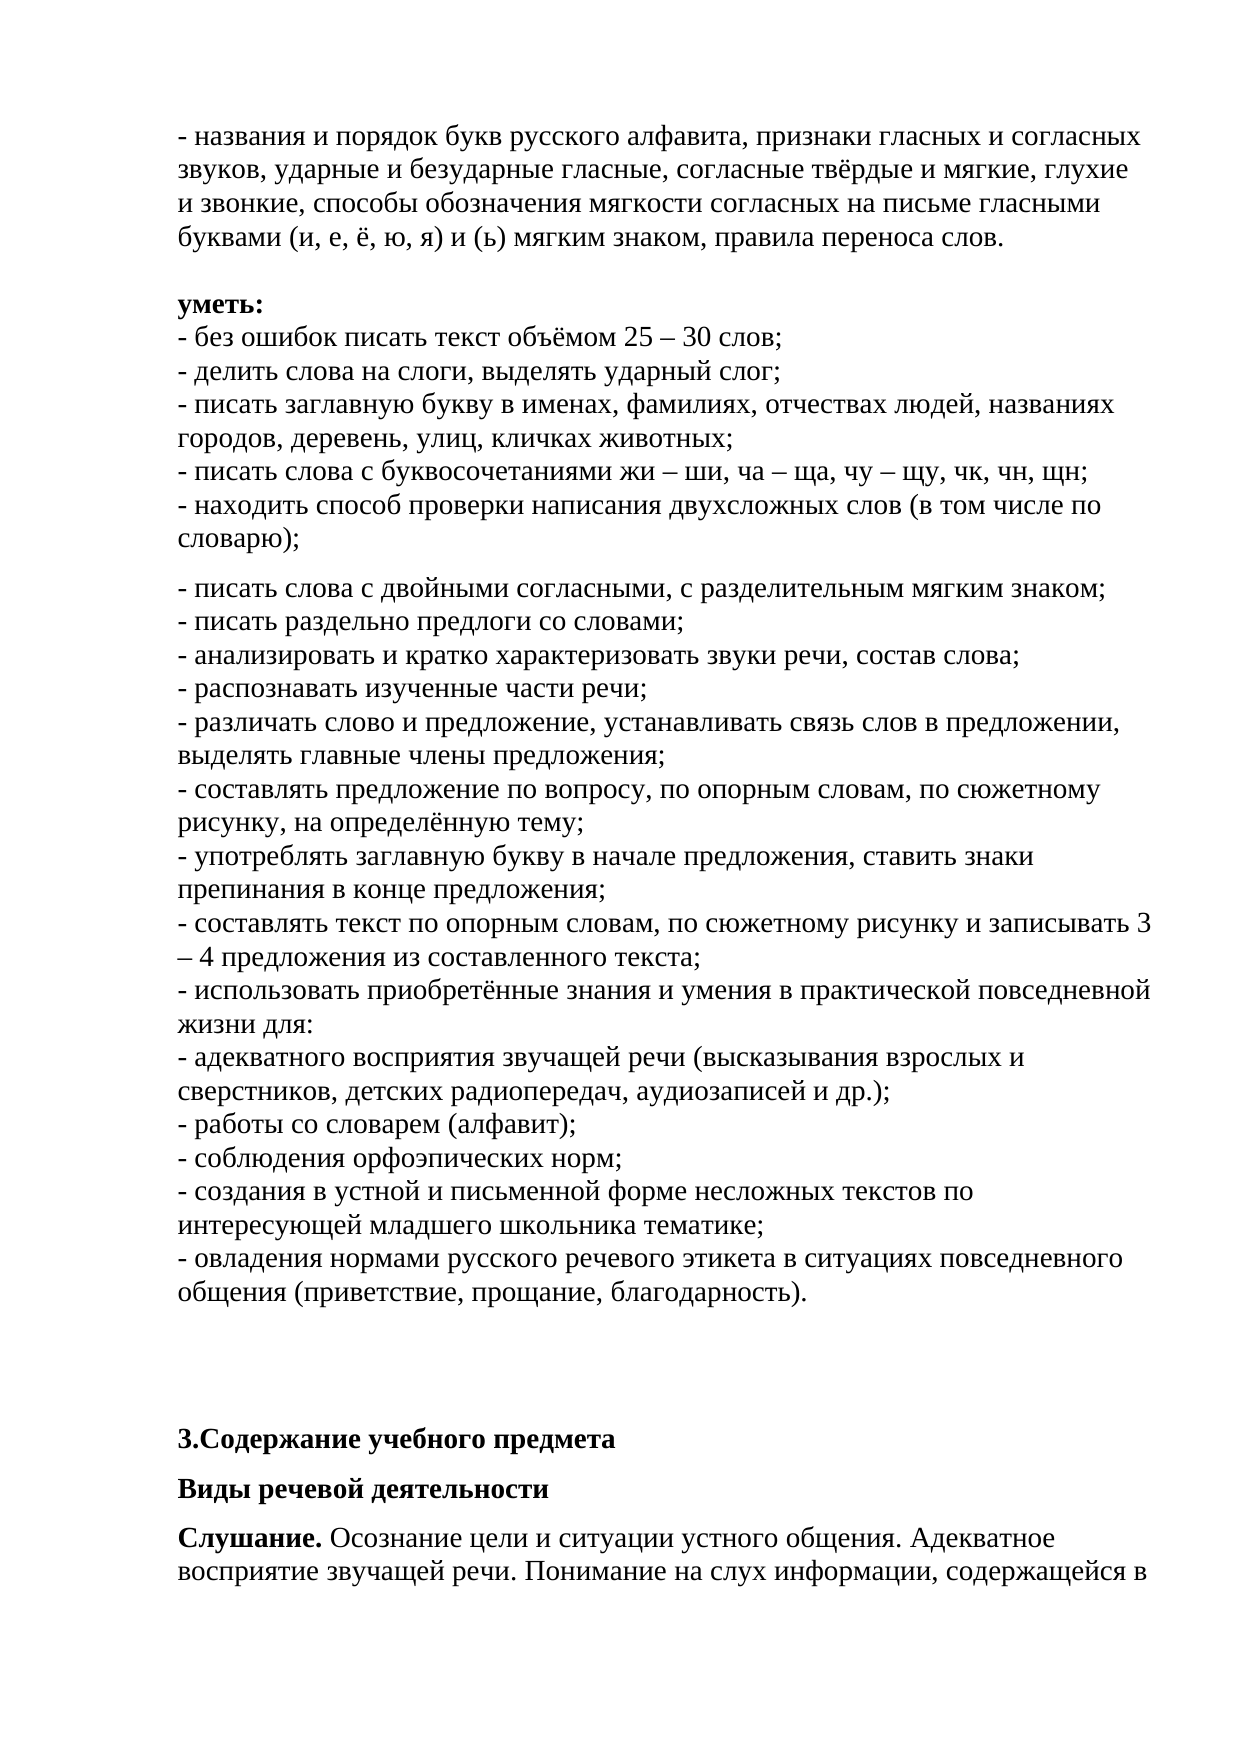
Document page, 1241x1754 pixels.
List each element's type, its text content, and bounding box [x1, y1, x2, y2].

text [177, 118, 1152, 554]
text - писать слова с двойными согласными, с разделительным мягким знаком; - писать раздельно предлоги со словами; - анализировать и кратко характеризовать звуки речи, состав слова; - распознавать изученные части речи; - различать слово и предложение, устанавливать связь слов в предложении, выделять главные члены предложения; - составлять предложение по вопросу, по опорным словам, по сюжетному рисунку, на определённую тему; - употреблять заглавную букву в начале предложения, ставить знаки препинания в конце предложения; - составлять текст по опорным словам, по сюжетному рисунку и записывать 3 – 4 предложения из составленного текста; - использовать приобретённые знания и умения в практической повседневной жизни для: - адекватного восприятия звучащей речи (высказывания взрослых и сверстников, детских радиопередач, аудиозаписей и др.); - работы со словарем (алфавит); - соблюдения орфоэпических норм; - создания в устной и письменной форме несложных текстов по интересующей младшего школьника тематике; - овладения нормами русского речевого этикета в ситуациях повседневного общения (приветствие, прощание, благодарность). [177, 570, 1152, 1308]
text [177, 1520, 1152, 1587]
text Виды речевой деятельности [177, 1471, 1152, 1504]
text 3.Содержание учебного предмета [177, 1422, 1152, 1455]
